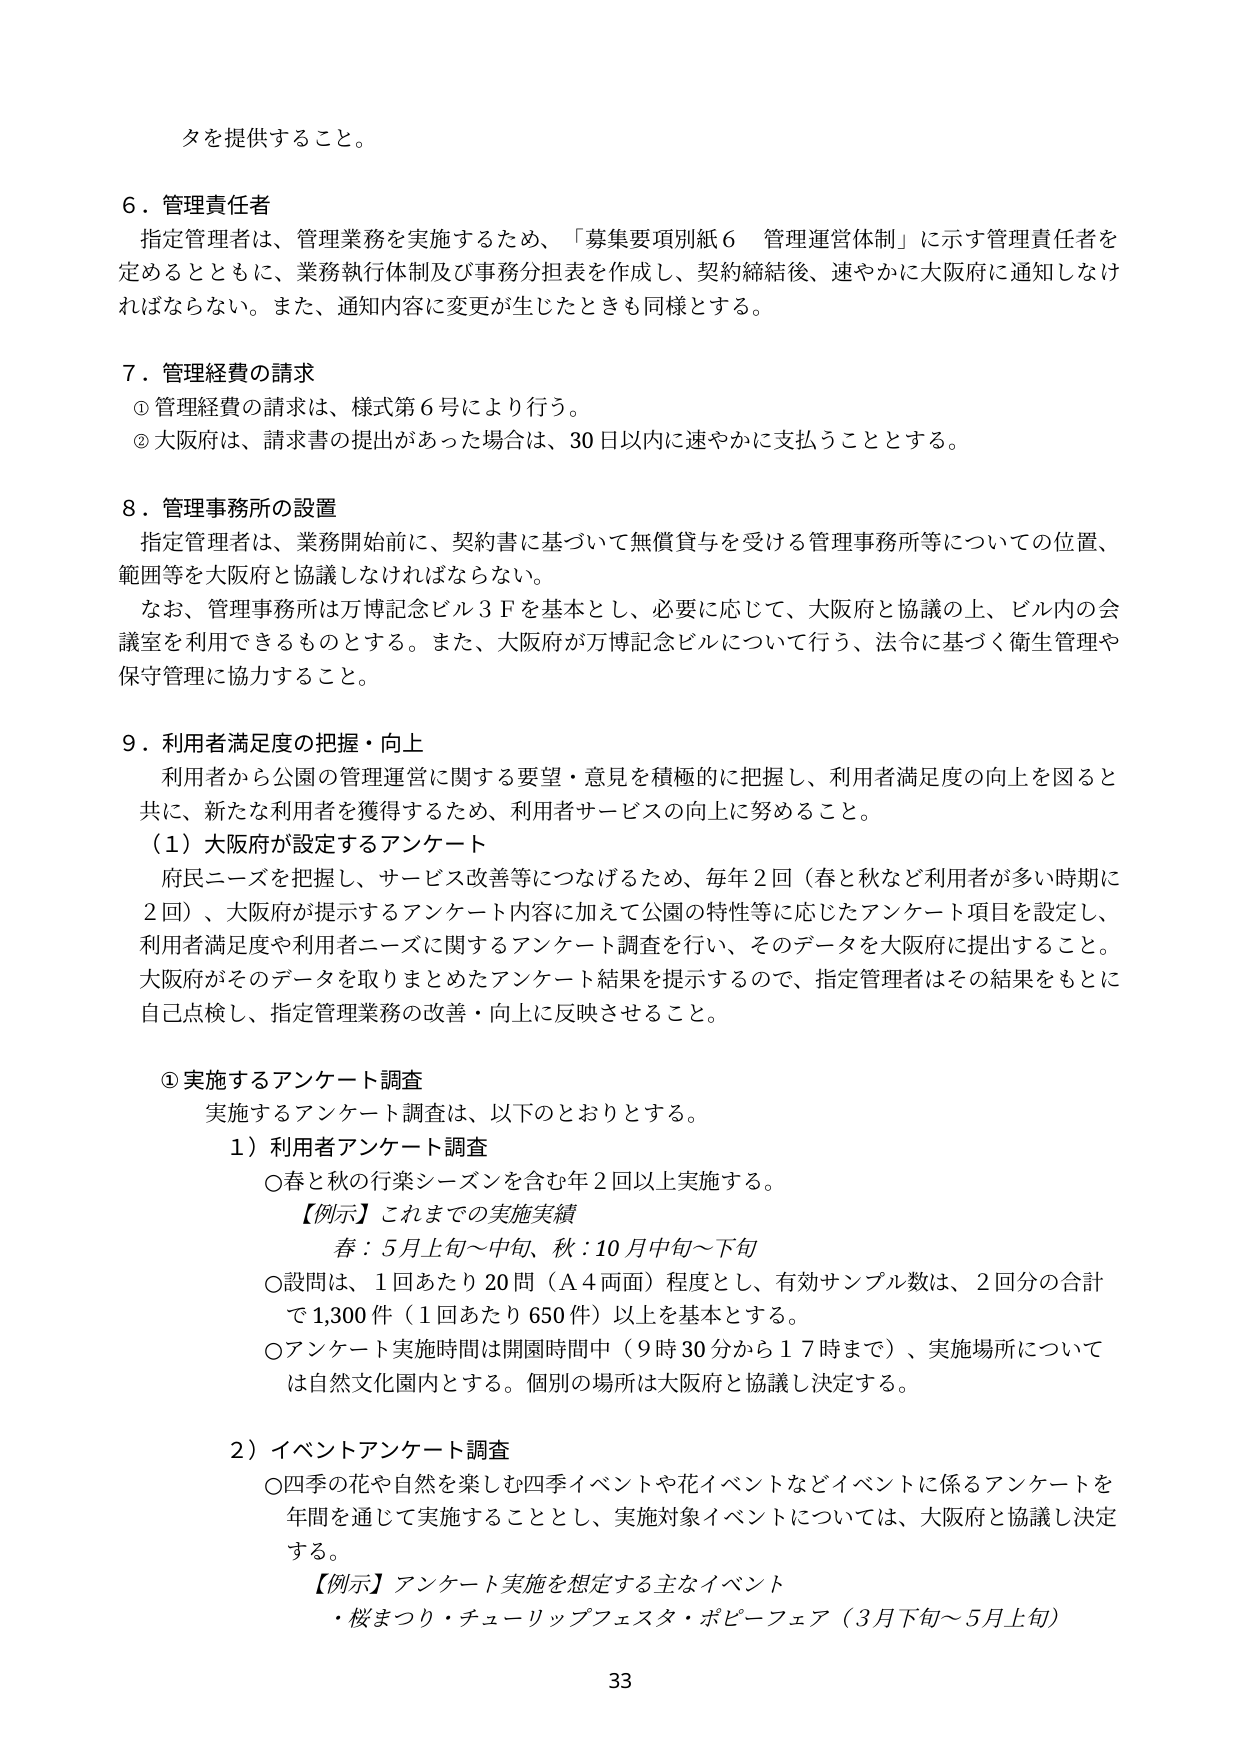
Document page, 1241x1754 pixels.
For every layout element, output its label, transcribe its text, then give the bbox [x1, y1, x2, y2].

subtitle （１）大阪府が設定するアンケート [139, 826, 1122, 860]
text 府民ニーズを把握し、サービス改善等につなげるため、毎年２回（春と秋など利用者が多い時期に２回）、大阪府が提示するアンケート内容に加えて公園の特性等に応じたアンケート項目を設定し、利用者満足度や利用者ニーズに関するアンケート調査を行い、そのデータを大阪府に提出すること。大阪府がそのデータを取りまとめたアンケート結果を提示するので、指定管理者はその結果をもとに自己点検し、指定管理業務の改善・向上に反映させること。 [139, 860, 1122, 1028]
text ○設問は、１回あたり20問（Ａ４両面）程度とし、有効サンプル数は、２回分の合計で1,300件（１回あたり650件）以上を基本とする。 [264, 1264, 1122, 1331]
text ・桜まつり・チューリップフェスタ・ポピーフェア（３月下旬～５月上旬） [222, 1600, 1122, 1634]
text なお、管理事務所は万博記念ビル３Ｆを基本とし、必要に応じて、大阪府と協議の上、ビル内の会議室を利用できるものとする。また、大阪府が万博記念ビルについて行う、法令に基づく衛生管理や保守管理に協力すること。 [118, 591, 1122, 692]
text ○四季の花や自然を楽しむ四季イベントや花イベントなどイベントに係るアンケートを年間を通じて実施することとし、実施対象イベントについては、大阪府と協議し決定する。 [264, 1466, 1122, 1567]
text 指定管理者は、管理業務を実施するため、「募集要項別紙６ 管理運営体制」に示す管理責任者を定めるとともに、業務執行体制及び事務分担表を作成し、契約締結後、速やかに大阪府に通知しなければならない。また、通知内容に変更が生じたときも同様とする。 [118, 221, 1122, 322]
text １）利用者アンケート調査 [139, 1129, 1122, 1163]
text ①管理経費の請求は、様式第６号により行う。 [133, 389, 1122, 423]
text 春：５月上旬～中旬、秋：10月中旬～下旬 [201, 1230, 1122, 1264]
subtitle ９．利用者満足度の把握・向上 [118, 726, 1122, 759]
text 【例示】アンケート実施を想定する主なイベント [222, 1567, 1122, 1600]
subtitle ①実施するアンケート調査 [160, 1062, 1122, 1096]
text 実施するアンケート調査は、以下のとおりとする。 [118, 1096, 1122, 1129]
text 指定管理者は、業務開始前に、契約書に基づいて無償貸与を受ける管理事務所等についての位置、範囲等を大阪府と協議しなければならない。 [118, 524, 1122, 591]
subtitle ７．管理経費の請求 [118, 355, 1122, 389]
subtitle ８．管理事務所の設置 [118, 490, 1122, 524]
text ２）イベントアンケート調査 [139, 1432, 1122, 1466]
text ○アンケート実施時間は開園時間中（９時30分から１７時まで）、実施場所については自然文化園内とする。個別の場所は大阪府と協議し決定する。 [264, 1331, 1122, 1398]
subtitle ６．管理責任者 [118, 187, 1122, 221]
text ②大阪府は、請求書の提出があった場合は、30日以内に速やかに支払うこととする。 [133, 423, 1122, 456]
text 【例示】これまでの実施実績 [181, 1197, 1122, 1230]
text ○春と秋の行楽シーズンを含む年２回以上実施する。 [264, 1163, 1122, 1197]
text 利用者から公園の管理運営に関する要望・意見を積極的に把握し、利用者満足度の向上を図ると共に、新たな利用者を獲得するため、利用者サービスの向上に努めること。 [139, 759, 1122, 826]
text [181, 120, 1122, 153]
